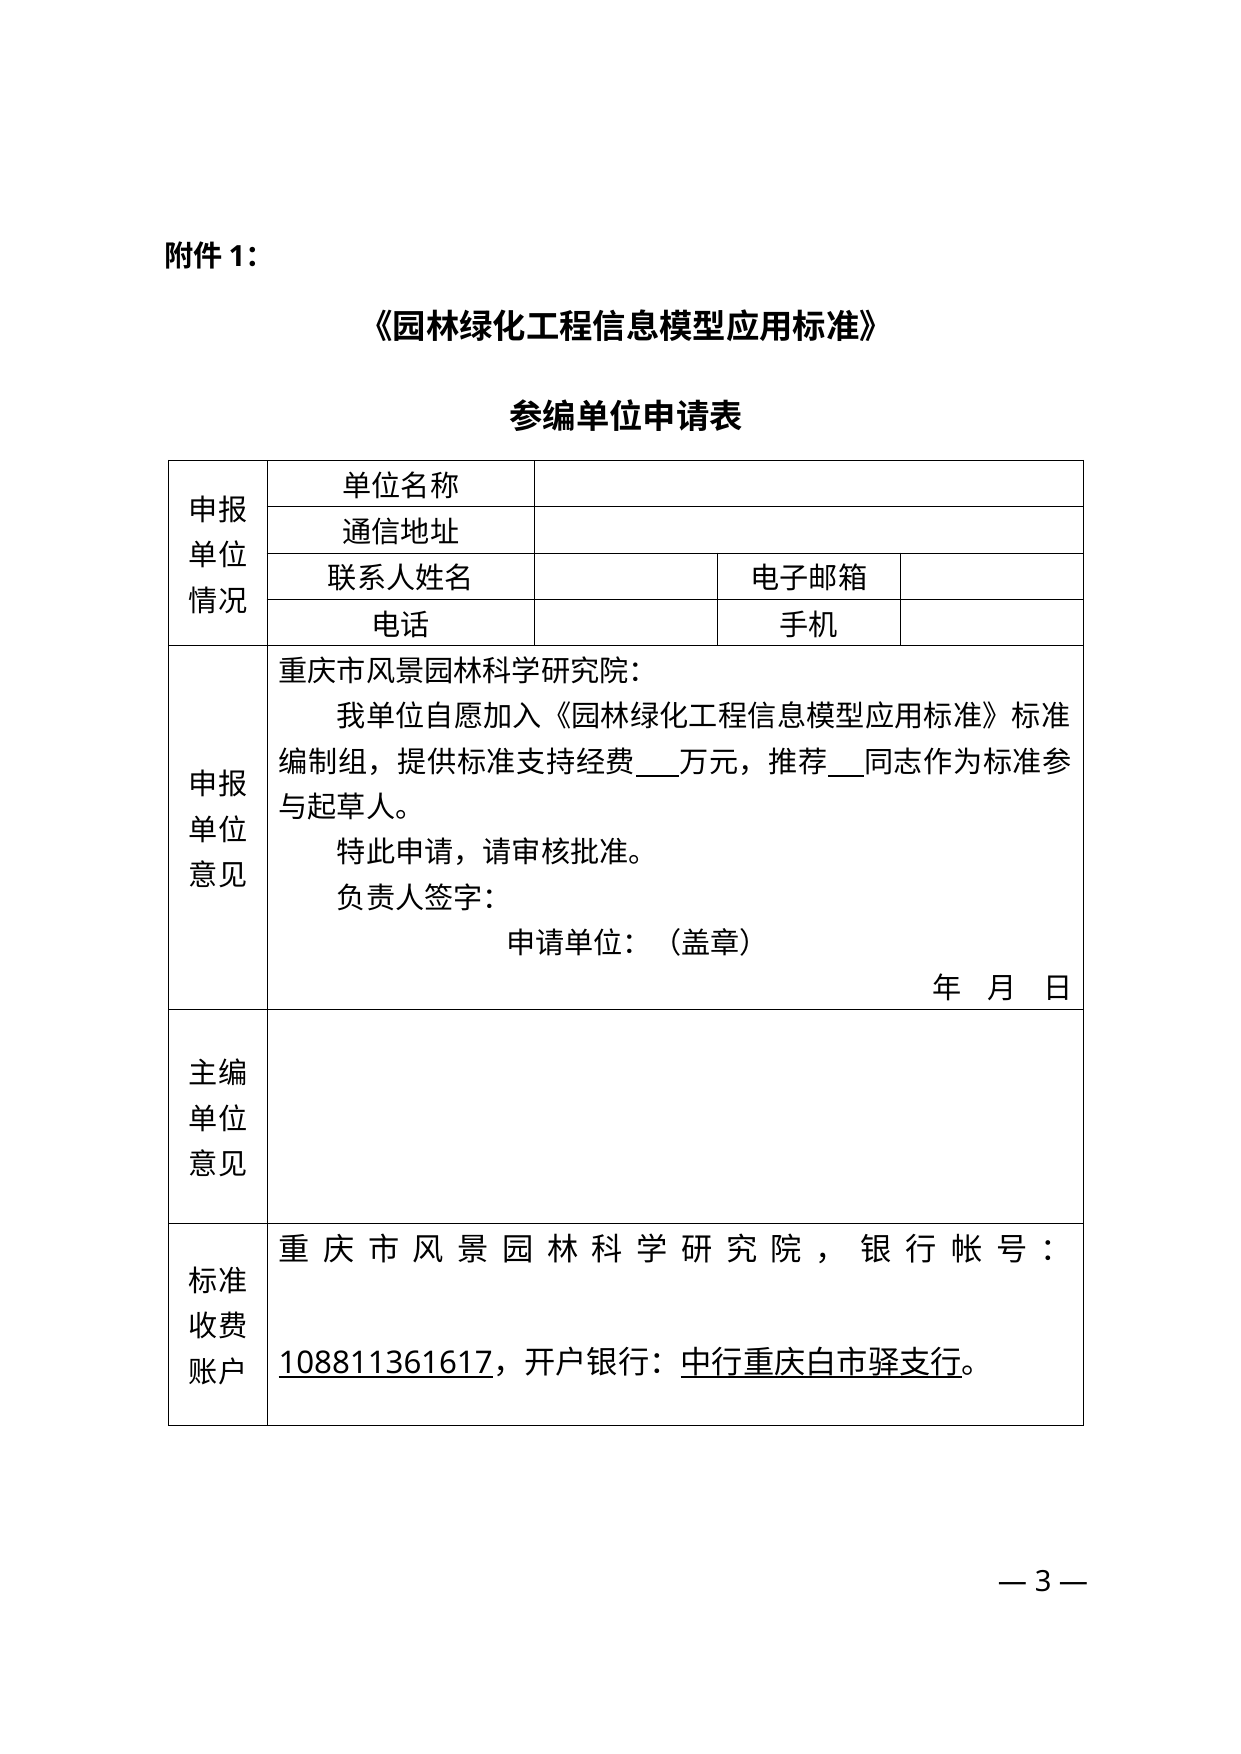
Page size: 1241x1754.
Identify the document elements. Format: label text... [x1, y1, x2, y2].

table_cell [901, 554, 1083, 599]
table_cell 电话 [268, 600, 534, 645]
table_cell 申报 单位 意见 [169, 646, 267, 1009]
table_cell 重庆市风景园林科学研究院，银行帐号：108811361617，开户银行：中行重庆白市驿支行。 [268, 1224, 1083, 1424]
table_cell [901, 600, 1083, 645]
text 《园林绿化工程信息模型应用标准》 [164, 278, 1088, 369]
table_cell [535, 600, 717, 645]
table_cell 联系人姓名 [268, 554, 534, 599]
table_cell [268, 1010, 1083, 1223]
table_cell [535, 507, 1083, 552]
table_cell 主编 单位 意见 [169, 1010, 267, 1223]
table_header 单位名称 [268, 461, 534, 506]
table_header [535, 461, 1083, 506]
text 附件1： [164, 216, 1088, 278]
table_cell 重庆市风景园林科学研究院： 我单位自愿加入《园林绿化工程信息模型应用标准》标准编制组，提供标准支持经费 万元，推荐 同志作为标准参与起草人。 特此申请，请审核批准。 负责人签字： 申请单位：（盖章） 年 月 日 [268, 646, 1083, 1009]
table_cell 标准 收费 账户 [169, 1224, 267, 1424]
table_cell 电子邮箱 [718, 554, 900, 599]
table_cell [535, 554, 717, 599]
table_header 申报 单位 情况 [169, 461, 267, 645]
table_cell 手机 [718, 600, 900, 645]
table_cell 通信地址 [268, 507, 534, 552]
text 参编单位申请表 [164, 369, 1088, 460]
